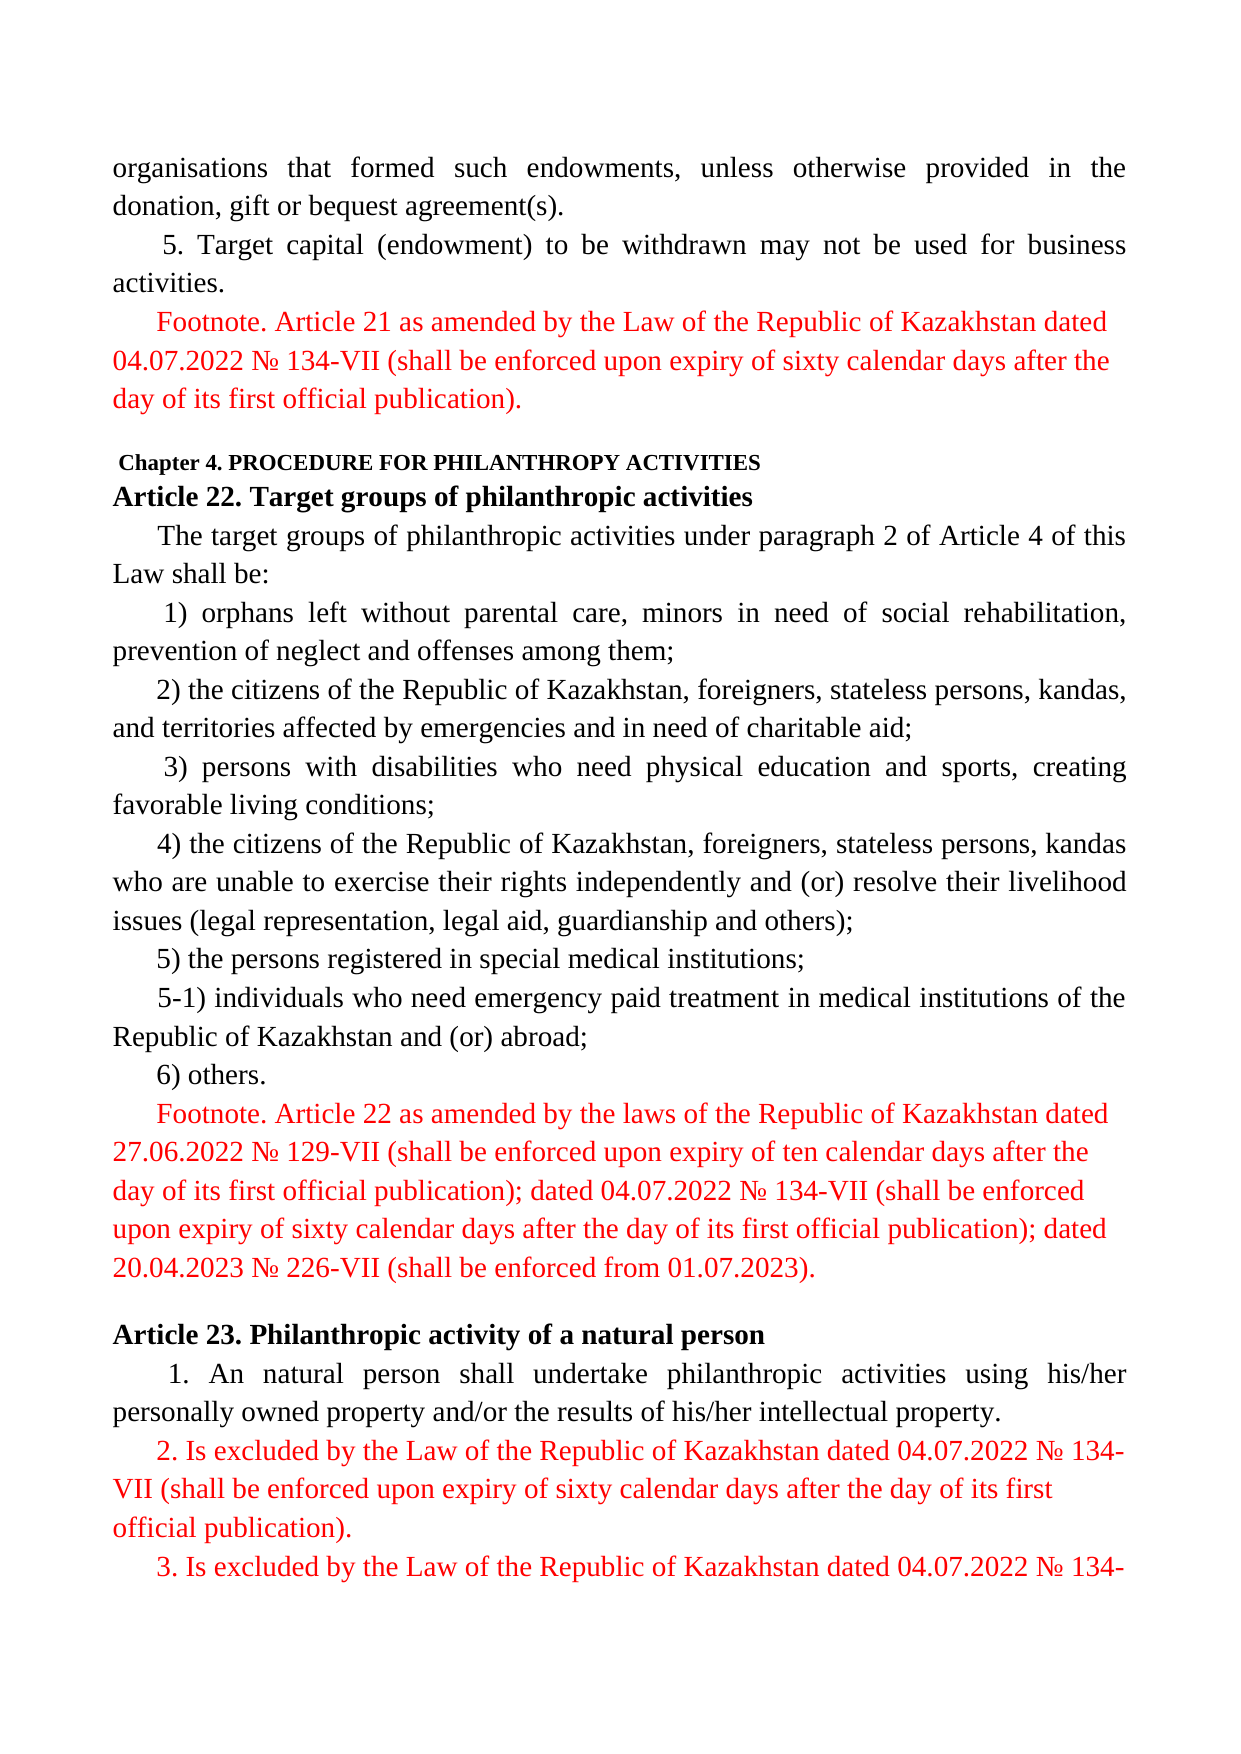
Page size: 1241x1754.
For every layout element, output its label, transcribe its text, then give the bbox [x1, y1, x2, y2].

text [112, 150, 1128, 222]
text The target groups of philanthropic activities under paragraph 2 of Article 4 of this Law shall be: [112, 518, 1128, 590]
text 4) the citizens of the Republic of Kazakhstan, foreigners, stateless persons, kandas who are unable to exercise their rights independently and (or) resolve their livelihood issues (legal representation, legal aid, guardianship and others); [112, 826, 1128, 937]
text 2) the citizens of the Republic of Kazakhstan, foreigners, stateless persons, kandas, and territories affected by emergencies and in need of charitable aid; [112, 672, 1128, 744]
text Article 22. Target groups of philanthropic activities [112, 479, 1128, 513]
text 3) persons with disabilities who need physical education and sports, creating favorable living conditions; [112, 749, 1128, 821]
text 5. Target capital (endowment) to be withdrawn may not be used for business activities. [112, 227, 1128, 299]
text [112, 1433, 1128, 1582]
text Chapter 4. PROCEDURE FOR PHILANTHROPY ACTIVITIES [112, 449, 1128, 475]
text 6) others. [112, 1057, 1128, 1091]
text 1) orphans left without parental care, minors in need of social rehabilitation, prevention of neglect and offenses among them; [112, 595, 1128, 667]
text Article 23. Philanthropic activity of a natural person [112, 1317, 1128, 1351]
text 5) the persons registered in special medical institutions; [112, 942, 1128, 975]
text Footnote. Article 21 as amended by the Law of the Republic of Kazakhstan dated 04.07.2022 № 134-VII (shall be enforced upon expiry of sixty calendar days after the day of its first official publication). [112, 304, 1128, 445]
text 5-1) individuals who need emergency paid treatment in medical institutions of the Republic of Kazakhstan and (or) abroad; [112, 980, 1128, 1052]
text 1. An natural person shall undertake philanthropic activities using his/her personally owned property and/or the results of his/her intellectual property. [112, 1356, 1128, 1428]
text Footnote. Article 22 as amended by the laws of the Republic of Kazakhstan dated 27.06.2022 № 129-VII (shall be enforced upon expiry of ten calendar days after the day of its first official publication); dated 04.07.2022 № 134-VII (shall be enforced upon expiry of sixty calendar days after the day of its first official publication); dated 20.04.2023 № 226-VII (shall be enforced from 01.07.2023). [112, 1096, 1128, 1314]
